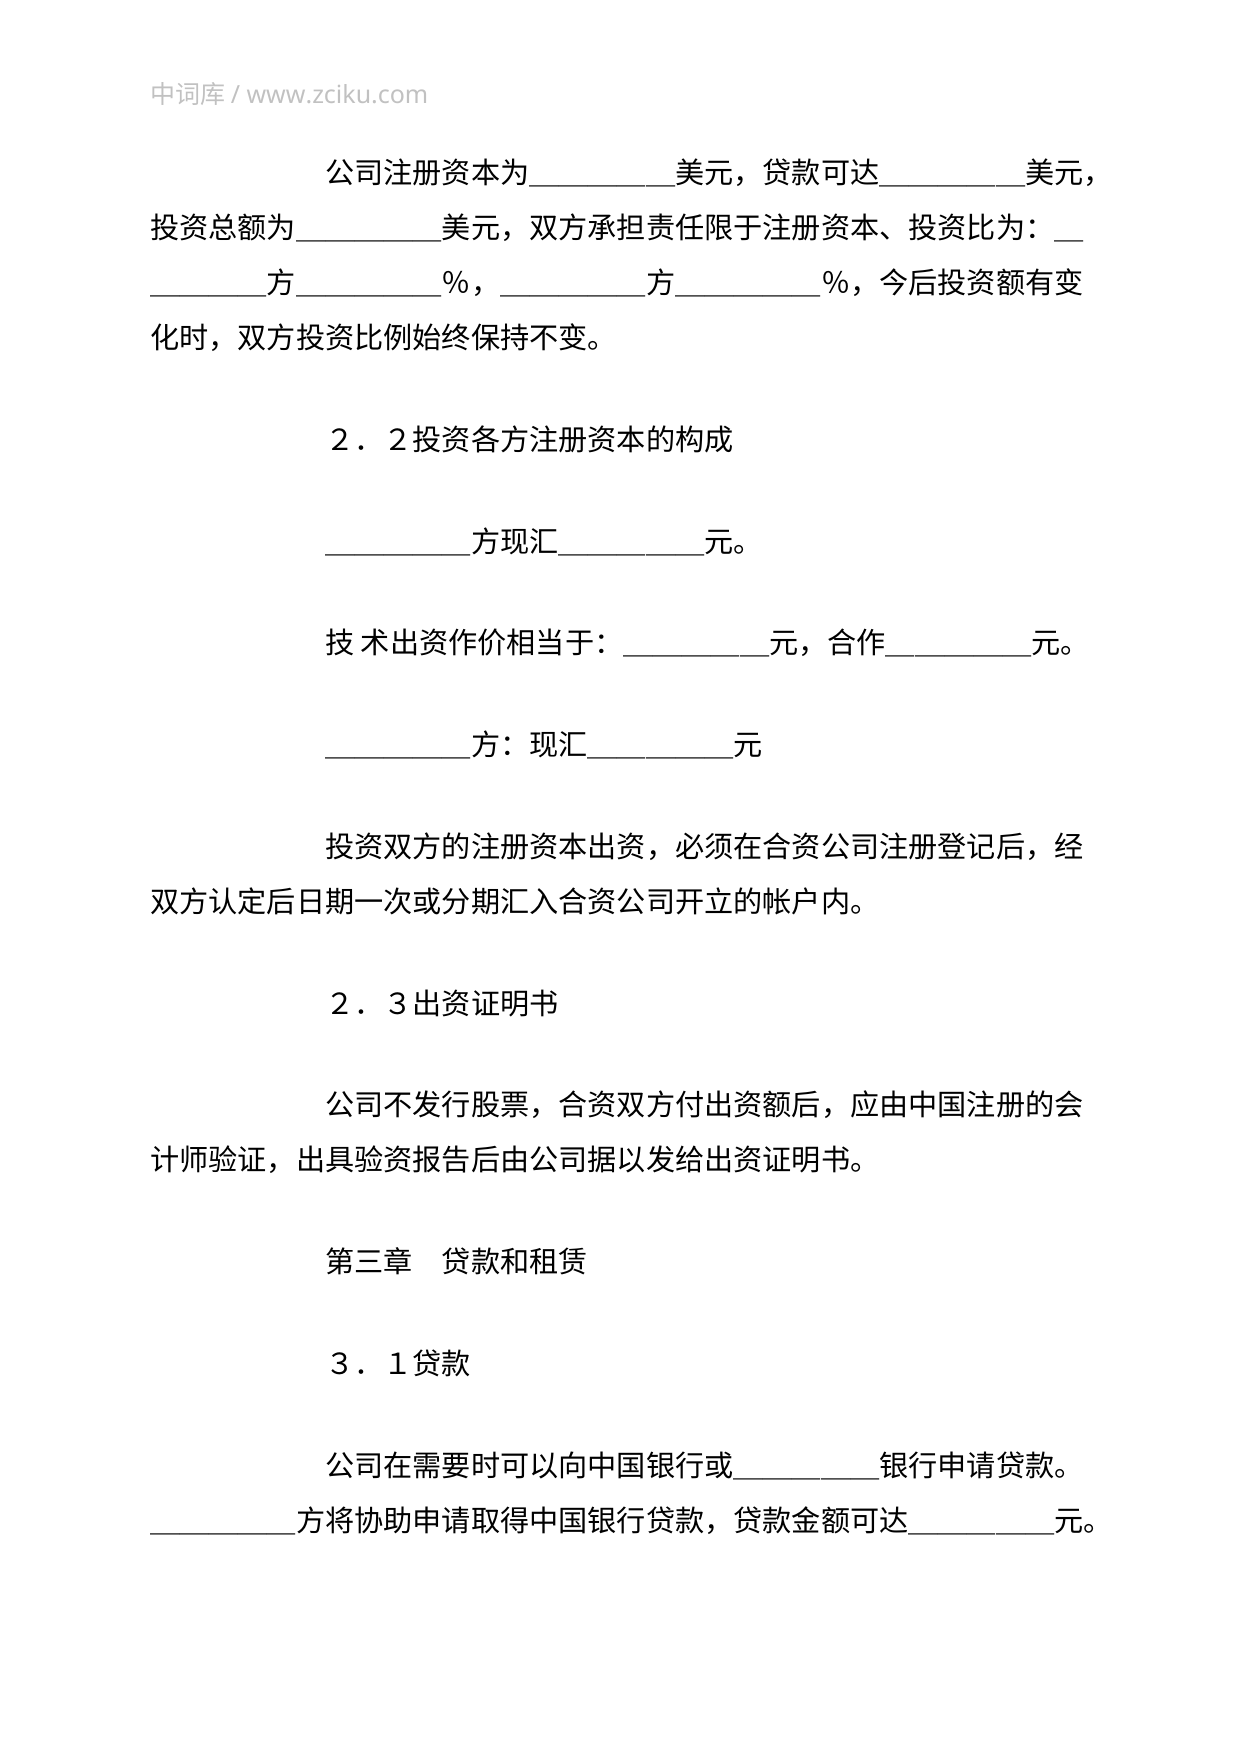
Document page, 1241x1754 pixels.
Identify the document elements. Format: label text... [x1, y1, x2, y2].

text 公司不发行股票，合资双方付出资额后，应由中国注册的会计师验证，出具验资报告后由公司据以发给出资证明书。 [150, 1082, 1090, 1179]
text 第三章 贷款和租赁 [150, 1239, 1090, 1281]
text ２．３出资证明书 [150, 980, 1090, 1022]
text 投资双方的注册资本出资，必须在合资公司注册登记后，经双方认定后日期一次或分期汇入合资公司开立的帐户内。 [150, 823, 1090, 921]
text ３．１贷款 [150, 1340, 1090, 1383]
text 公司在需要时可以向中国银行或＿＿＿＿＿银行申请贷款。＿＿＿＿＿方将协助申请取得中国银行贷款，贷款金额可达＿＿＿＿＿元。 [150, 1442, 1090, 1539]
text 技 术出资作价相当于：＿＿＿＿＿元，合作＿＿＿＿＿元。 [150, 620, 1090, 662]
text ２．２投资各方注册资本的构成 [150, 416, 1090, 459]
text 公司注册资本为＿＿＿＿＿美元，贷款可达＿＿＿＿＿美元，投资总额为＿＿＿＿＿美元，双方承担责任限于注册资本、投资比为：＿＿＿＿＿方＿＿＿＿＿％，＿＿＿＿＿方＿＿＿＿＿％，今后投资额有变化时，双方投资比例始终保持不变。 [150, 150, 1090, 357]
text ＿＿＿＿＿方：现汇＿＿＿＿＿元 [150, 722, 1090, 764]
text ＿＿＿＿＿方现汇＿＿＿＿＿元。 [150, 518, 1090, 561]
